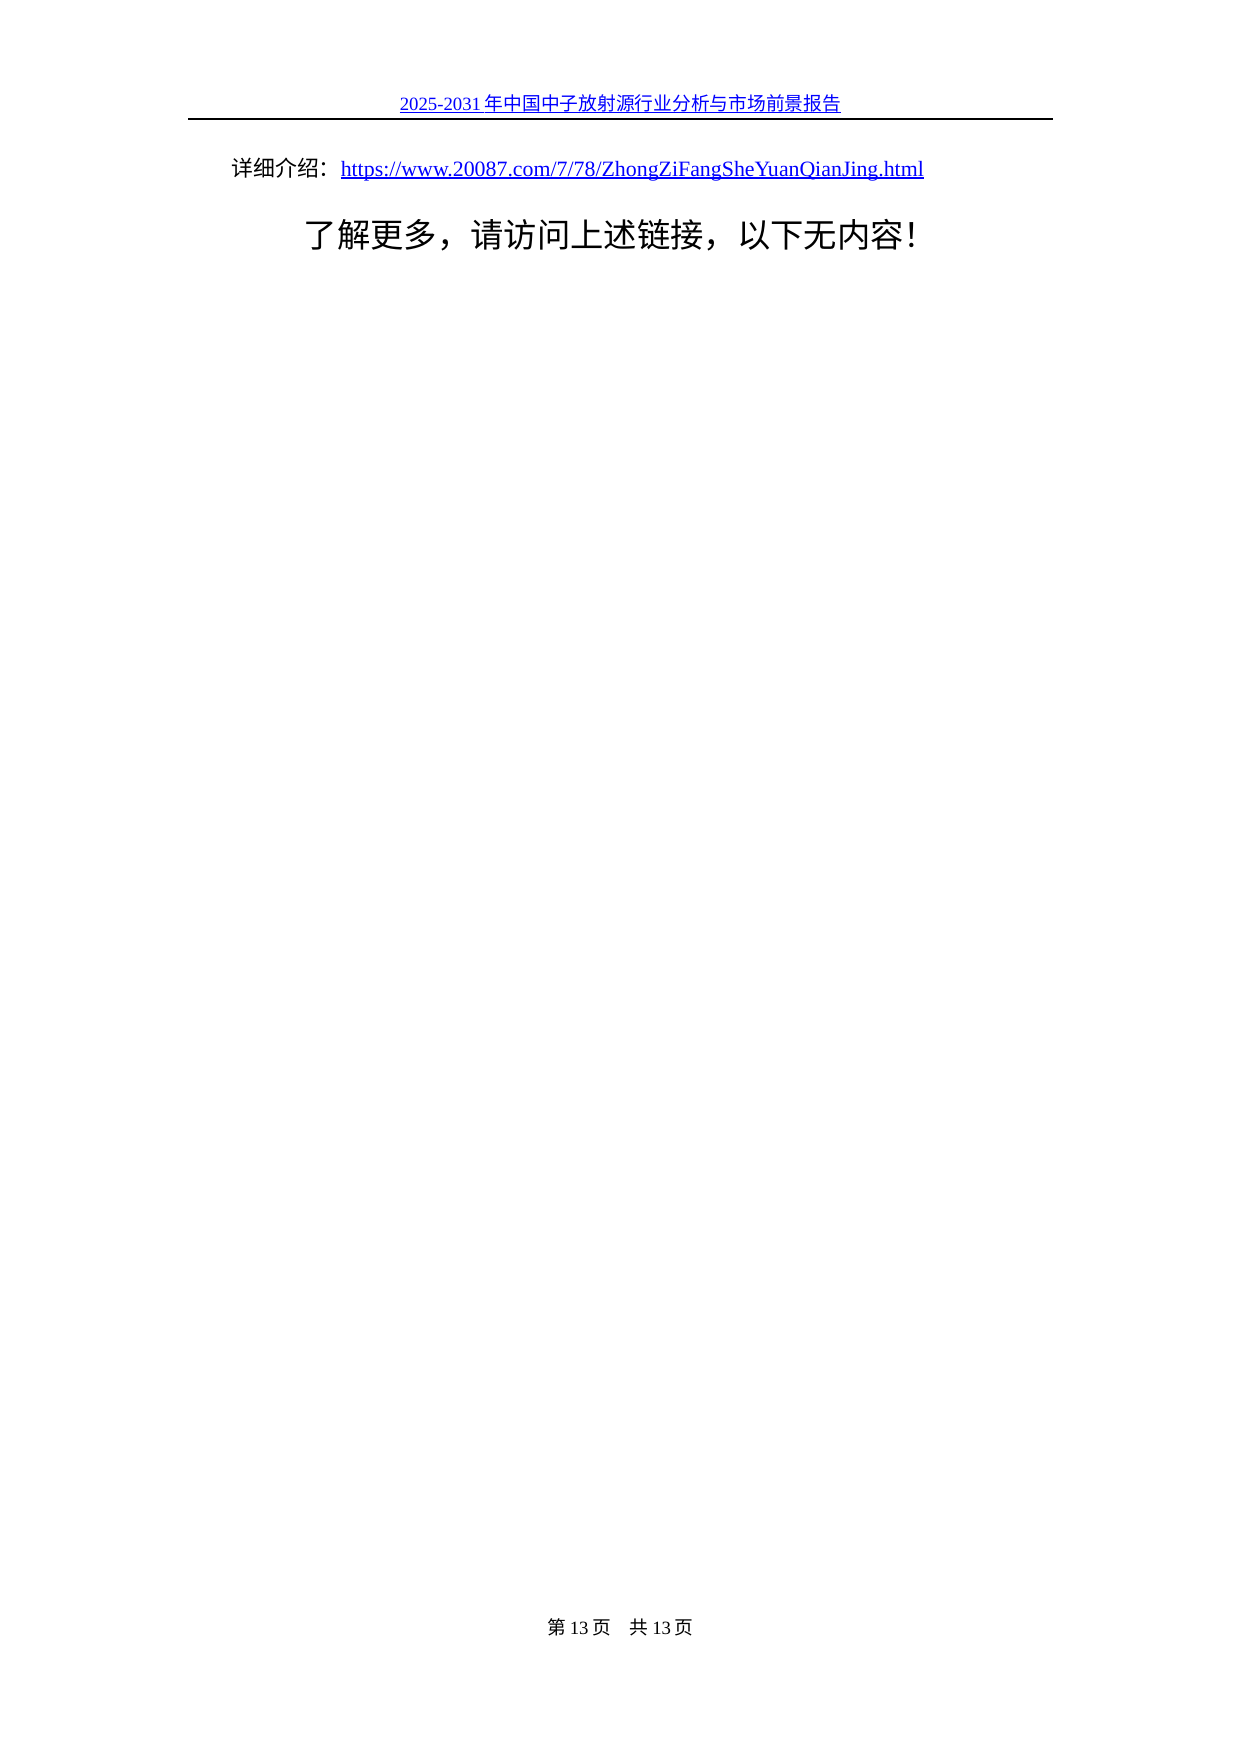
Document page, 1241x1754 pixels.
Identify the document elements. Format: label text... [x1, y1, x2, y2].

title 了解更多，请访问上述链接，以下无内容！ [187, 200, 1053, 265]
text 详细介绍：https://www.20087.com/7/78/ZhongZiFangSheYuanQianJing.html [187, 150, 1053, 183]
